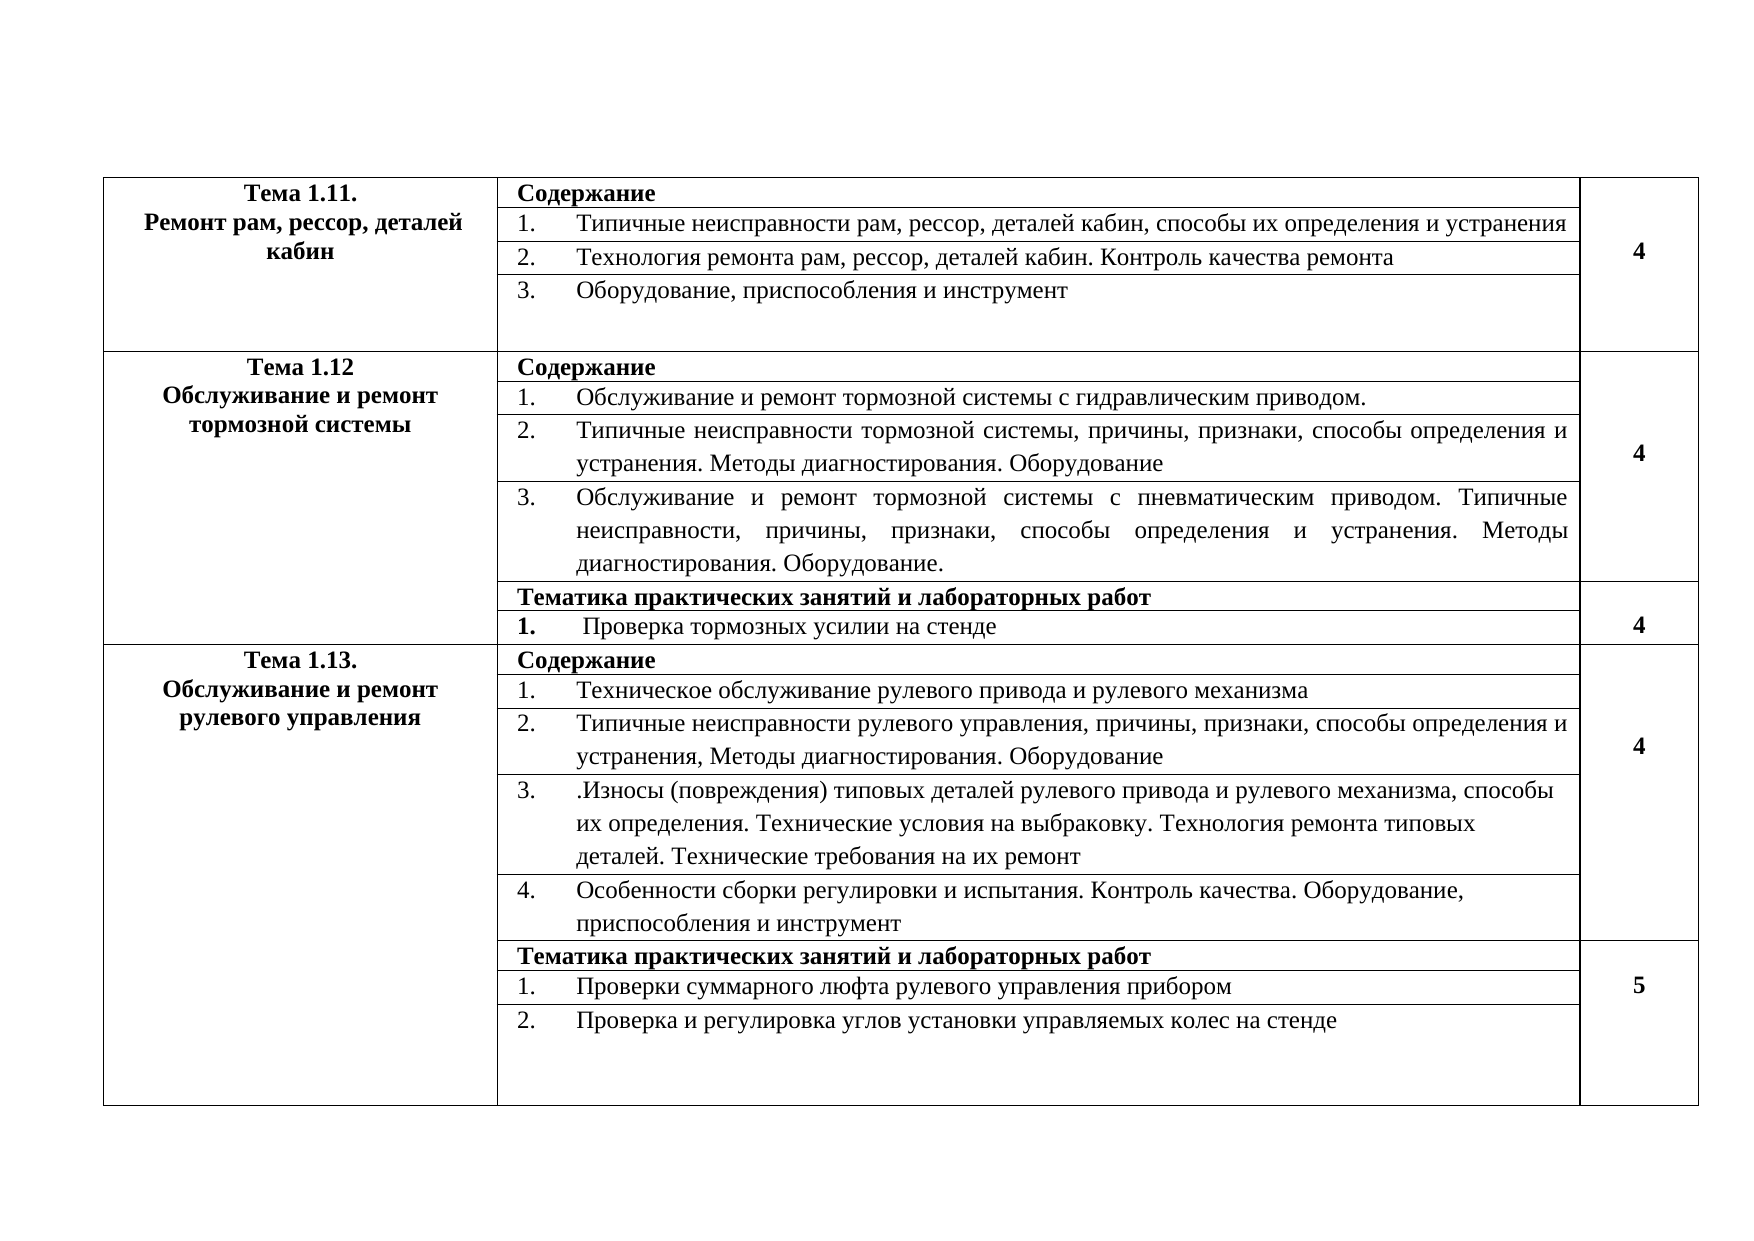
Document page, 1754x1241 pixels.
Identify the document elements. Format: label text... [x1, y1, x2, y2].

table_cell Тема 1.12 Обслуживание и ремонт тормозной системы [104, 352, 497, 644]
table_cell Тематика практических занятий и лабораторных работ [498, 582, 1579, 610]
table_cell Содержание [498, 352, 1579, 381]
table_cell Особенности сборки регулировки и испытания. Контроль качества. Оборудование, приспособления и инструмент [498, 875, 1579, 940]
table_cell Проверка тормозных усилии на стенде [498, 611, 1579, 644]
table_cell Типичные неисправности рам, рессор, деталей кабин, способы их определения и устранения [498, 208, 1579, 241]
table_cell Обслуживание и ремонт тормозной системы с пневматическим приводом. Типичные неисправности, причины, признаки, способы определения и устранения. Методы диагностирования. Оборудование. [498, 482, 1579, 581]
table_cell 4 [1581, 645, 1698, 940]
table_cell Типичные неисправности рулевого управления, причины, признаки, способы определения и устранения, Методы диагностирования. Оборудование [498, 709, 1579, 774]
table_cell Тематика практических занятий и лабораторных работ [498, 941, 1579, 970]
table_cell Содержание [498, 645, 1579, 674]
table_cell Типичные неисправности тормозной системы, причины, признаки, способы определения и устранения. Методы диагностирования. Оборудование [498, 415, 1579, 481]
table_cell Оборудование, приспособления и инструмент [498, 275, 1579, 351]
table_cell Тема 1.11. Ремонт рам, рессор, деталей кабин [104, 178, 497, 351]
table_cell Тема 1.13. Обслуживание и ремонт рулевого управления [104, 645, 497, 1105]
table_cell Проверки суммарного люфта рулевого управления прибором [498, 971, 1579, 1004]
table_cell 4 [1581, 178, 1698, 351]
table_cell 4 [1581, 352, 1698, 581]
table_cell .Износы (повреждения) типовых деталей рулевого привода и рулевого механизма, способы их определения. Технические условия на выбраковку. Технология ремонта типовых деталей. Технические требования на их ремонт [498, 775, 1579, 874]
table_cell Обслуживание и ремонт тормозной системы с гидравлическим приводом. [498, 382, 1579, 414]
table_cell 4 [1581, 582, 1698, 644]
table_cell Техническое обслуживание рулевого привода и рулевого механизма [498, 675, 1579, 707]
table_cell Содержание [498, 178, 1579, 207]
table_cell Проверка и регулировка углов установки управляемых колес на стенде [498, 1005, 1579, 1105]
table_cell Технология ремонта рам, рессор, деталей кабин. Контроль качества ремонта [498, 242, 1579, 274]
table_cell 5 [1581, 941, 1698, 1105]
